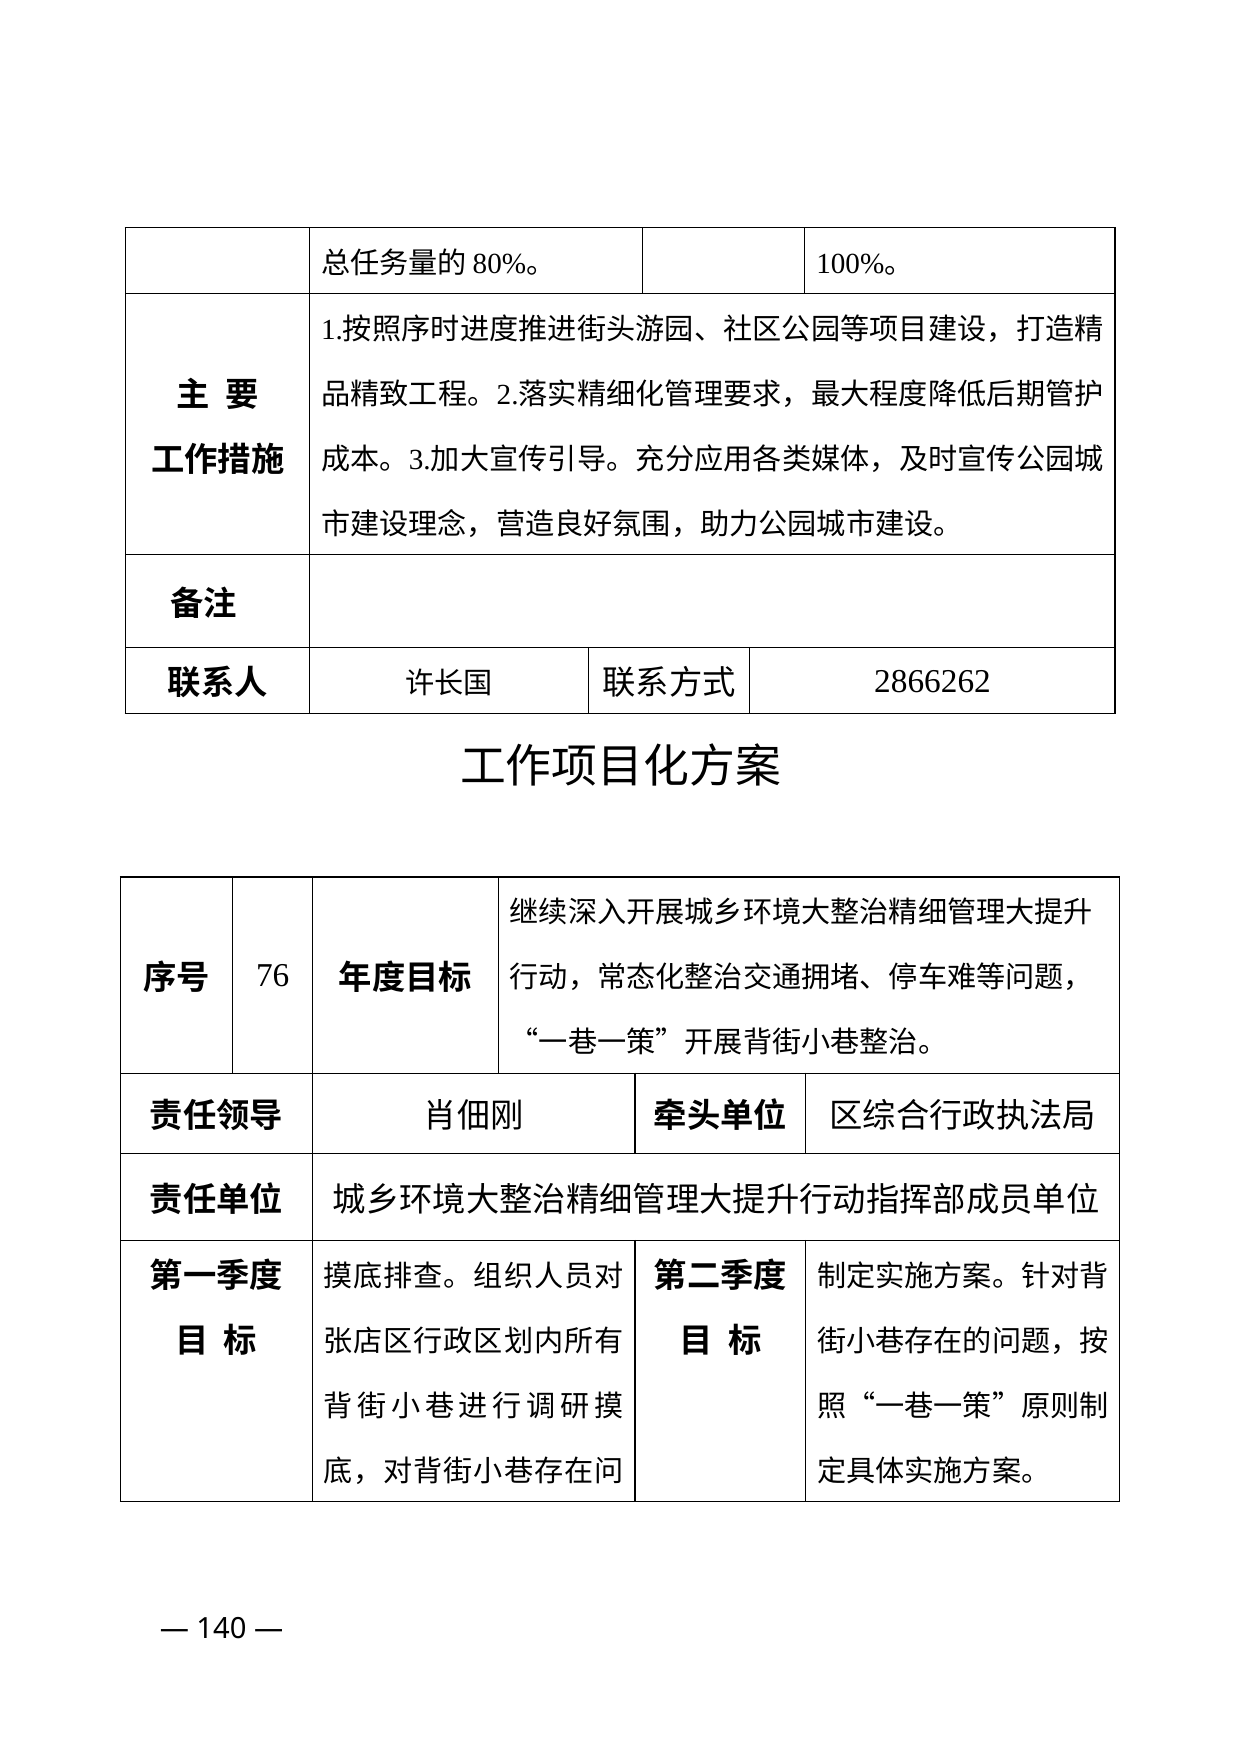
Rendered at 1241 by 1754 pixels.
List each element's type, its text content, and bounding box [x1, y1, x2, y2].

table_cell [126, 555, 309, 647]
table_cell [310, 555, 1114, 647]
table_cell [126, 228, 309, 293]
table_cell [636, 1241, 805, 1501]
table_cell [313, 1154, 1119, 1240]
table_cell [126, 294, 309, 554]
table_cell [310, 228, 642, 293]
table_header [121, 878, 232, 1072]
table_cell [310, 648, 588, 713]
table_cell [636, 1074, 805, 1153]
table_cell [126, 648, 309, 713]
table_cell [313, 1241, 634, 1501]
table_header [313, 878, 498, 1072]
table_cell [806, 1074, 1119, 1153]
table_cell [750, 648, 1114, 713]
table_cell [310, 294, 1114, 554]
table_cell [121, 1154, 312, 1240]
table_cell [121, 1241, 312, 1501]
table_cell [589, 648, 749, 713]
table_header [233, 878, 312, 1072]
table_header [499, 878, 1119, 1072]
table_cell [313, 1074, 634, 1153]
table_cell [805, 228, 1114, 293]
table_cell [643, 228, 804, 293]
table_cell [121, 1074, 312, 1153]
text 工作项目化方案 [159, 714, 1081, 811]
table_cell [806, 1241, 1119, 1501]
